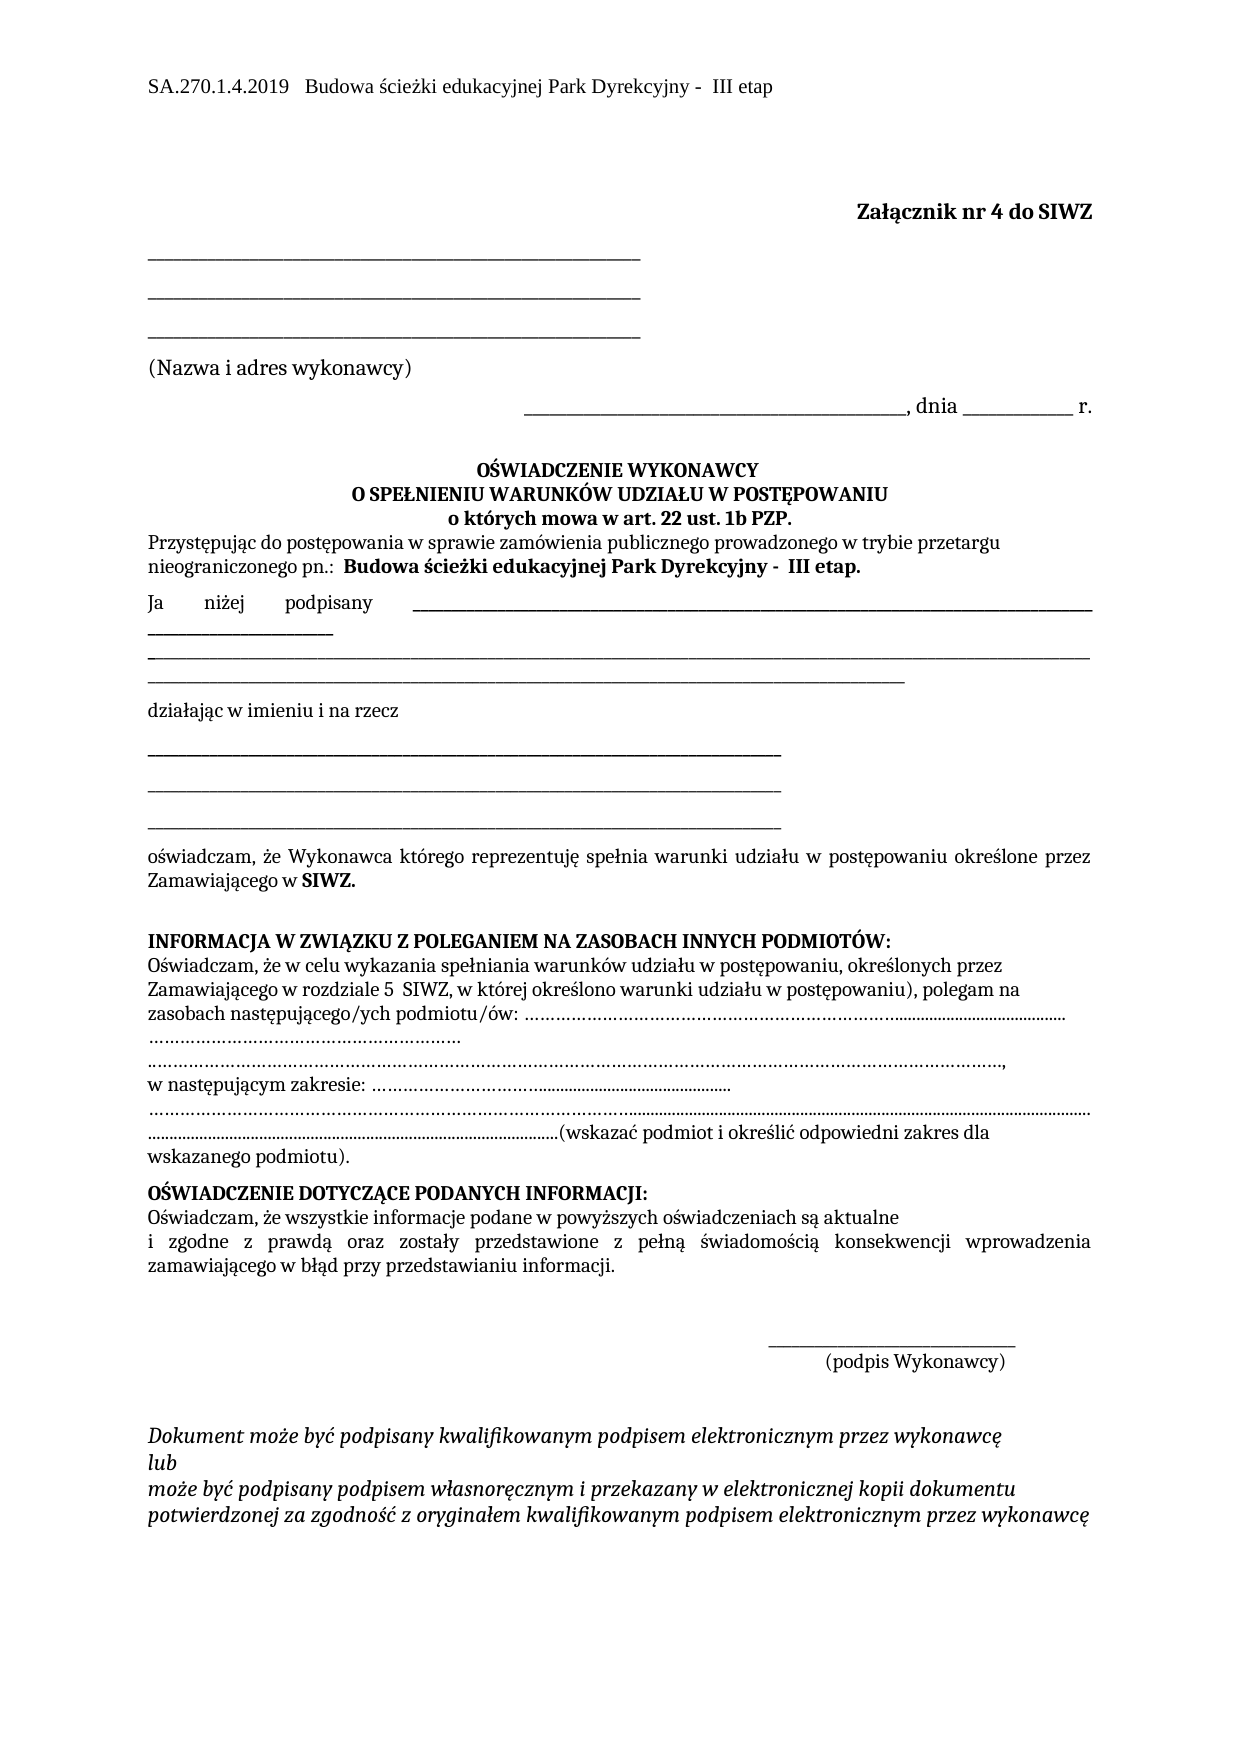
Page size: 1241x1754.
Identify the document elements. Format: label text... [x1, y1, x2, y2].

text (Nazwa i adres wykonawcy) [148, 354, 1093, 381]
text __________________________________________________________ [148, 277, 1093, 303]
text OŚWIADCZENIE WYKONAWCY O SPEŁNIENIU WARUNKÓW UDZIAŁU W POSTĘPOWANIU [148, 458, 1093, 506]
text ________________________________ (podpis Wykonawcy) [738, 1326, 1093, 1374]
text __________________________________________________________________________________ [148, 736, 1093, 759]
text o których mowa w art. 22 ust. 1b PZP. [148, 506, 1093, 530]
text OŚWIADCZENIE DOTYCZĄCE PODANYCH INFORMACJI: [148, 1181, 1093, 1205]
text ..………………………………………………………………………………………………………………………………………………, [148, 1049, 1093, 1073]
text __________________________________________________________ [148, 238, 1093, 264]
text Przystępując do postępowania w sprawie zamówienia publicznego prowadzonego w trybie przetargu nieograniczonego pn.: Budowa ścieżki edukacyjnej Park Dyrekcyjny - III etap. [148, 530, 1093, 578]
text Oświadczam, że w celu wykazania spełniania warunków udziału w postępowaniu, określonych przez Zamawiającego w rozdziale 5 SIWZ, w której określono warunki udziału w postępowaniu), polegam na zasobach następującego/ych podmiotu/ów: ……………………………………………………………….......................................…………………………………………………… [148, 953, 1093, 1049]
text Dokument może być podpisany kwalifikowanym podpisem elektronicznym przez wykonawcę lub może być podpisany podpisem własnoręcznym i przekazany w elektronicznej kopii dokumentu potwierdzonej za zgodność z oryginałem kwalifikowanym podpisem elektronicznym przez wykonawcę [148, 1423, 1093, 1528]
text _____________________________________________, dnia _____________ r. [148, 393, 1093, 419]
text __________________________________________________________________________________ [148, 808, 1093, 832]
text oświadczam, że Wykonawca którego reprezentuję spełnia warunki udziału w postępowaniu określone przez Zamawiającego w SIWZ. [148, 845, 1093, 893]
text __________________________________________________________ [148, 316, 1093, 342]
text Ja niżej podpisany ________________________________________________________________________________________ ____________________________________________________________________________________________________________________________________________________________________________________________________________________________________________________ [148, 591, 1093, 687]
text w następującym zakresie: ……………………………............................................…………………………………………………………………………………...........................................................................................................................................................................................................(wskazać podmiot i określić odpowiedni zakres dla wskazanego podmiotu). [148, 1073, 1093, 1169]
text i zgodne z prawdą oraz zostały przedstawione z pełną świadomością konsekwencji wprowadzenia zamawiającego w błąd przy przedstawianiu informacji. [148, 1229, 1093, 1277]
text Załącznik nr 4 do SIWZ [148, 199, 1093, 225]
text działając w imieniu i na rzecz [148, 699, 1093, 723]
text __________________________________________________________________________________ [148, 772, 1093, 796]
text Oświadczam, że wszystkie informacje podane w powyższych oświadczeniach są aktualne [148, 1205, 1093, 1229]
text INFORMACJA W ZWIĄZKU Z POLEGANIEM NA ZASOBACH INNYCH PODMIOTÓW: [148, 929, 1093, 953]
